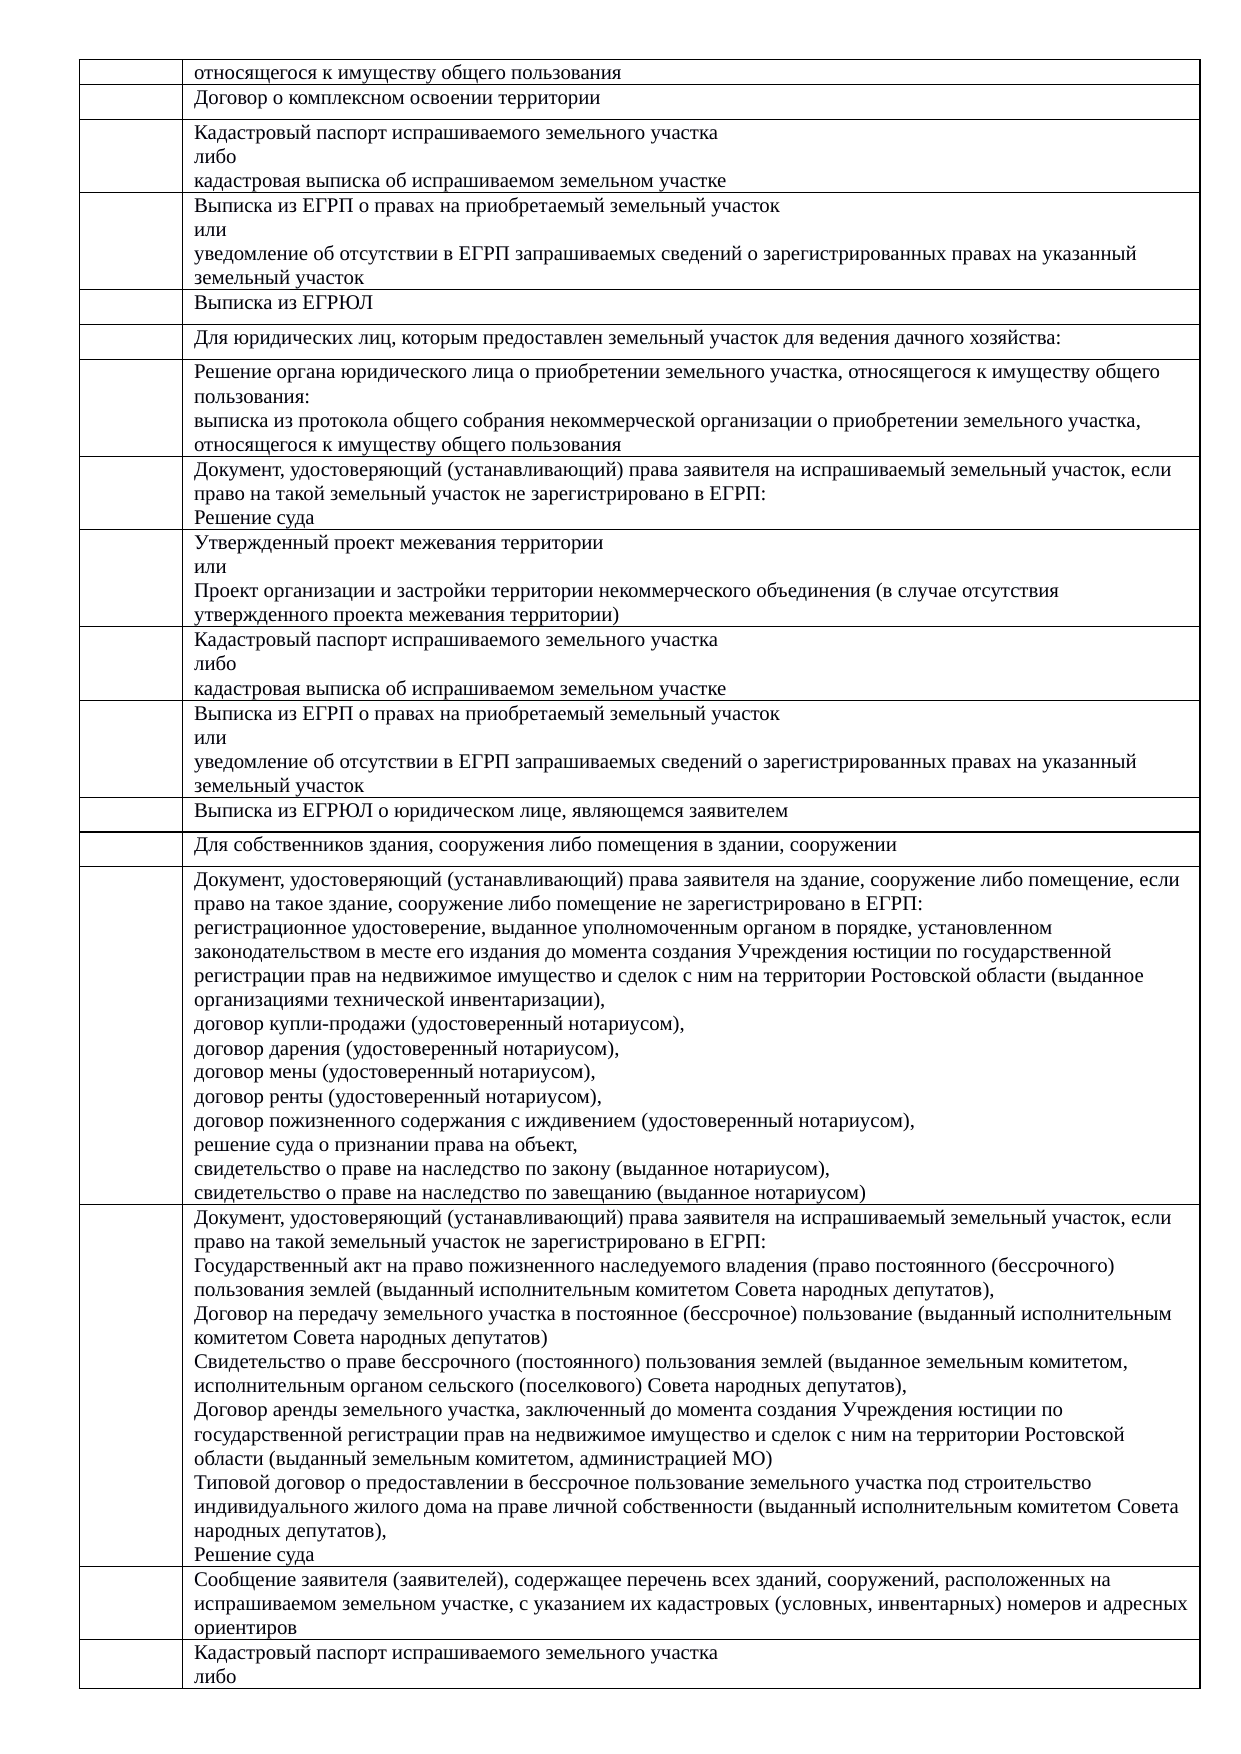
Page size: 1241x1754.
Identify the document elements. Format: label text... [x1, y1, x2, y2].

table_cell [80, 1640, 182, 1688]
table_cell [80, 1567, 182, 1639]
table_cell [80, 798, 182, 831]
table_cell [80, 867, 182, 1204]
table_cell Документ, удостоверяющий (устанавливающий) права заявителя на испрашиваемый земельный участок, если право на такой земельный участок не зарегистрировано в ЕГРП: Государственный акт на право пожизненного наследуемого владения (право постоянного (бессрочного) пользования землей (выданный исполнительным комитетом Совета народных депутатов), Договор на передачу земельного участка в постоянное (бессрочное) пользование (выданный исполнительным комитетом Совета народных депутатов) Свидетельство о праве бессрочного (постоянного) пользования землей (выданное земельным комитетом, исполнительным органом сельского (поселкового) Совета народных депутатов), Договор аренды земельного участка, заключенный до момента создания Учреждения юстиции по государственной регистрации прав на недвижимое имущество и сделок с ним на территории Ростовской области (выданный земельным комитетом, администрацией МО) Типовой договор о предоставлении в бессрочное пользование земельного участка под строительство индивидуального жилого дома на праве личной собственности (выданный исполнительным комитетом Совета народных депутатов), Решение суда [183, 1205, 1199, 1566]
table_cell Для собственников здания, сооружения либо помещения в здании, сооружении [183, 833, 1199, 866]
table_cell [80, 120, 182, 192]
table_cell Выписка из ЕГРЮЛ [183, 290, 1199, 324]
table_cell [80, 627, 182, 699]
table_cell [80, 833, 182, 866]
table_cell Решение органа юридического лица о приобретении земельного участка, относящегося к имуществу общего пользования: выписка из протокола общего собрания некоммерческой организации о приобретении земельного участка, относящегося к имуществу общего пользования [183, 360, 1199, 456]
table_cell [80, 457, 182, 529]
table_cell [80, 530, 182, 626]
table_cell [80, 325, 182, 358]
table_cell Договор о комплексном освоении территории [183, 85, 1199, 119]
table_cell [80, 60, 182, 84]
table_cell Сообщение заявителя (заявителей), содержащее перечень всех зданий, сооружений, расположенных на испрашиваемом земельном участке, с указанием их кадастровых (условных, инвентарных) номеров и адресных ориентиров [183, 1567, 1199, 1639]
table_cell Документ, удостоверяющий (устанавливающий) права заявителя на здание, сооружение либо помещение, если право на такое здание, сооружение либо помещение не зарегистрировано в ЕГРП: регистрационное удостоверение, выданное уполномоченным органом в порядке, установленном законодательством в месте его издания до момента создания Учреждения юстиции по государственной регистрации прав на недвижимое имущество и сделок с ним на территории Ростовской области (выданное организациями технической инвентаризации), договор купли-продажи (удостоверенный нотариусом), договор дарения (удостоверенный нотариусом), договор мены (удостоверенный нотариусом), договор ренты (удостоверенный нотариусом), договор пожизненного содержания с иждивением (удостоверенный нотариусом), решение суда о признании права на объект, свидетельство о праве на наследство по закону (выданное нотариусом), свидетельство о праве на наследство по завещанию (выданное нотариусом) [183, 867, 1199, 1204]
table_cell [80, 701, 182, 797]
table_cell Утвержденный проект межевания территории или Проект организации и застройки территории некоммерческого объединения (в случае отсутствия утвержденного проекта межевания территории) [183, 530, 1199, 626]
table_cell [183, 1640, 1199, 1688]
table_cell [80, 85, 182, 119]
table_cell [80, 1205, 182, 1566]
table_cell Документ, удостоверяющий (устанавливающий) права заявителя на испрашиваемый земельный участок, если право на такой земельный участок не зарегистрировано в ЕГРП: Решение суда [183, 457, 1199, 529]
table_cell [80, 360, 182, 456]
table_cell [183, 60, 1199, 84]
table_cell Кадастровый паспорт испрашиваемого земельного участка либо кадастровая выписка об испрашиваемом земельном участке [183, 627, 1199, 699]
table_cell Кадастровый паспорт испрашиваемого земельного участка либо кадастровая выписка об испрашиваемом земельном участке [183, 120, 1199, 192]
table_cell [80, 290, 182, 324]
table_cell [80, 193, 182, 289]
table_cell Выписка из ЕГРЮЛ о юридическом лице, являющемся заявителем [183, 798, 1199, 831]
table_cell Для юридических лиц, которым предоставлен земельный участок для ведения дачного хозяйства: [183, 325, 1199, 358]
